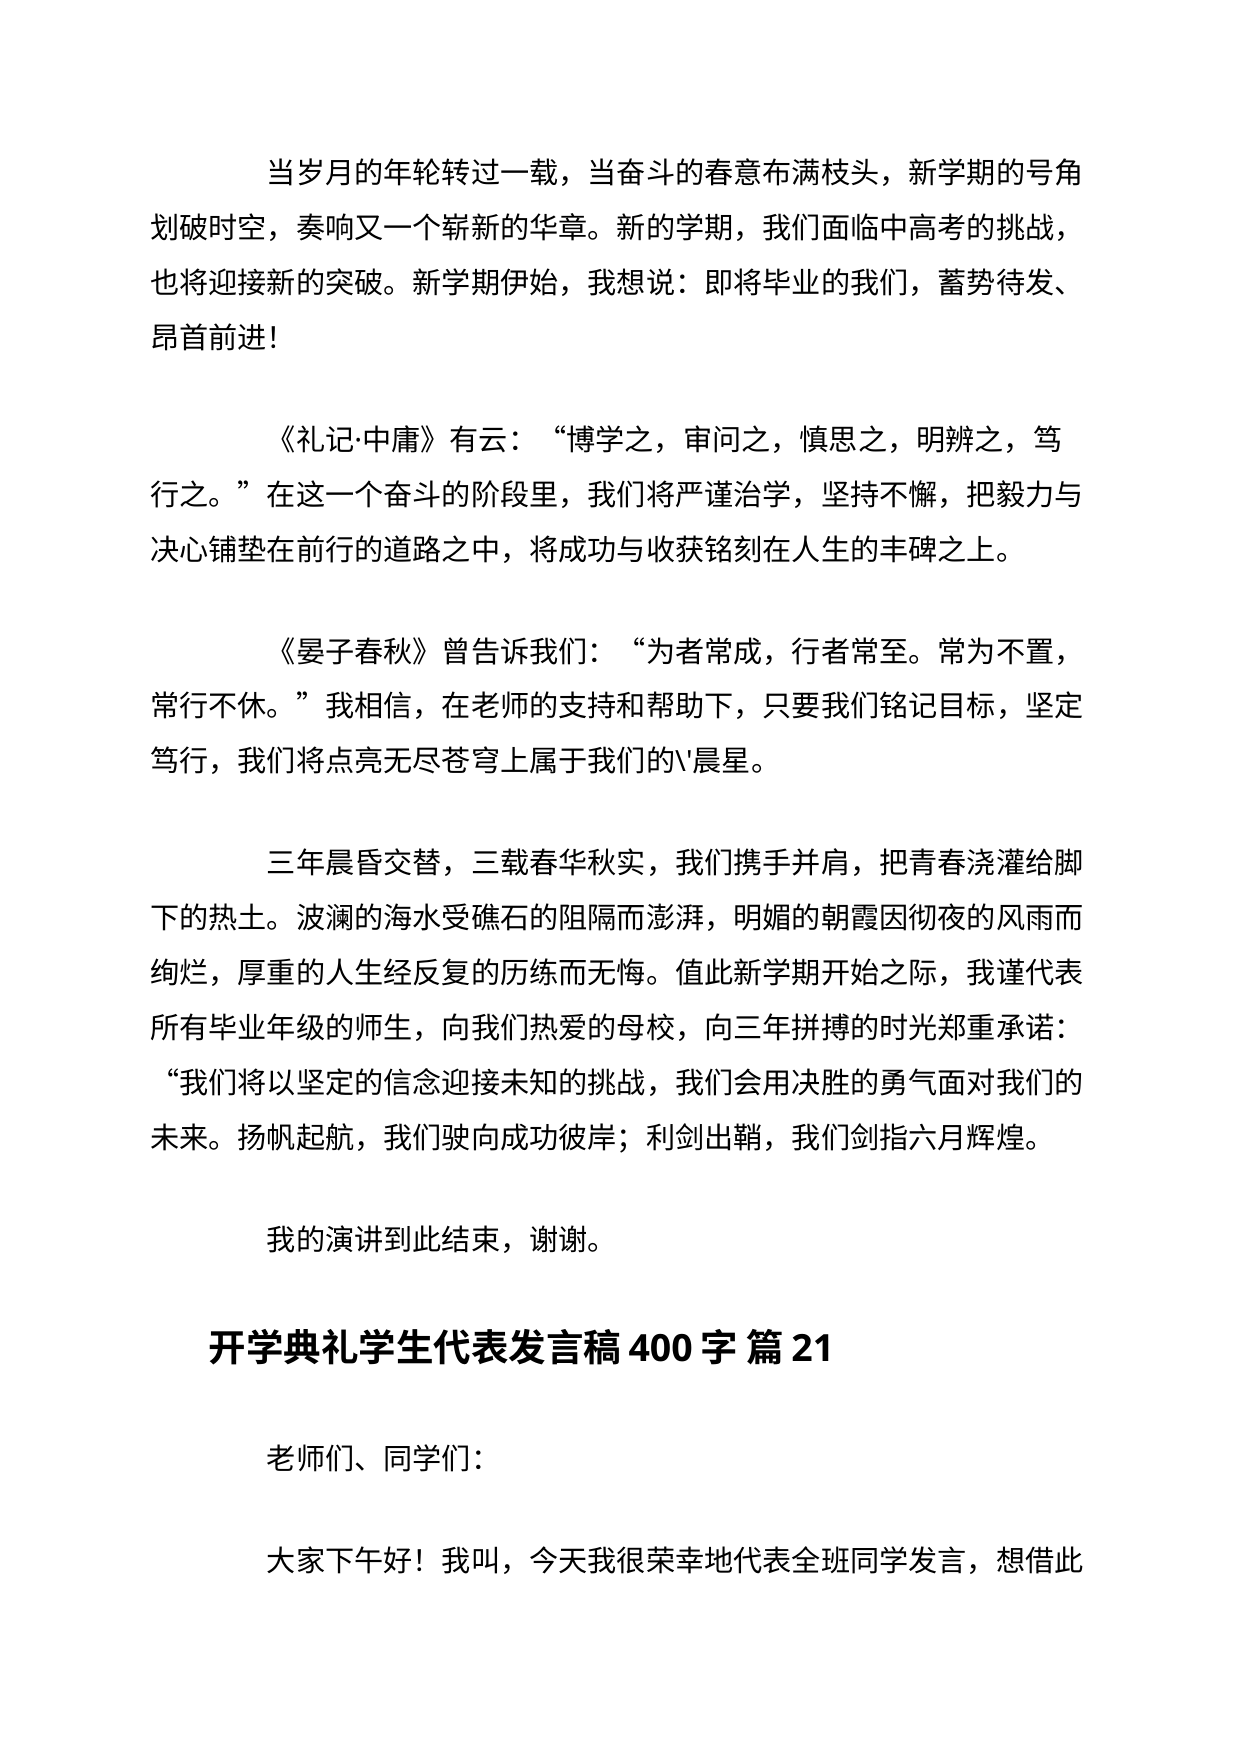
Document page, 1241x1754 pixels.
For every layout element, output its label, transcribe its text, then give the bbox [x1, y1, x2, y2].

text 三年晨昏交替，三载春华秋实，我们携手并肩，把青春浇灌给脚下的热土。波澜的海水受礁石的阻隔而澎湃，明媚的朝霞因彻夜的风雨而绚烂，厚重的人生经反复的历练而无悔。值此新学期开始之际，我谨代表所有毕业年级的师生，向我们热爱的母校，向三年拼搏的时光郑重承诺：“我们将以坚定的信念迎接未知的挑战，我们会用决胜的勇气面对我们的未来。扬帆起航，我们驶向成功彼岸；利剑出鞘，我们剑指六月辉煌。 [150, 840, 1090, 1157]
text 《礼记·中庸》有云：“博学之，审问之，慎思之，明辨之，笃行之。”在这一个奋斗的阶段里，我们将严谨治学，坚持不懈，把毅力与决心铺垫在前行的道路之中，将成功与收获铭刻在人生的丰碑之上。 [150, 416, 1090, 569]
text 当岁月的年轮转过一载，当奋斗的春意布满枝头，新学期的号角划破时空，奏响又一个崭新的华章。新的学期，我们面临中高考的挑战，也将迎接新的突破。新学期伊始，我想说：即将毕业的我们，蓄势待发、昂首前进！ [150, 150, 1090, 357]
text 我的演讲到此结束，谢谢。 [150, 1216, 1090, 1258]
text 《晏子春秋》曾告诉我们：“为者常成，行者常至。常为不置，常行不休。”我相信，在老师的支持和帮助下，只要我们铭记目标，坚定笃行，我们将点亮无尽苍穹上属于我们的\'晨星。 [150, 628, 1090, 780]
text 老师们、同学们： [150, 1436, 1090, 1478]
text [150, 1537, 1090, 1579]
text 开学典礼学生代表发言稿400字 篇21 [150, 1318, 1090, 1372]
